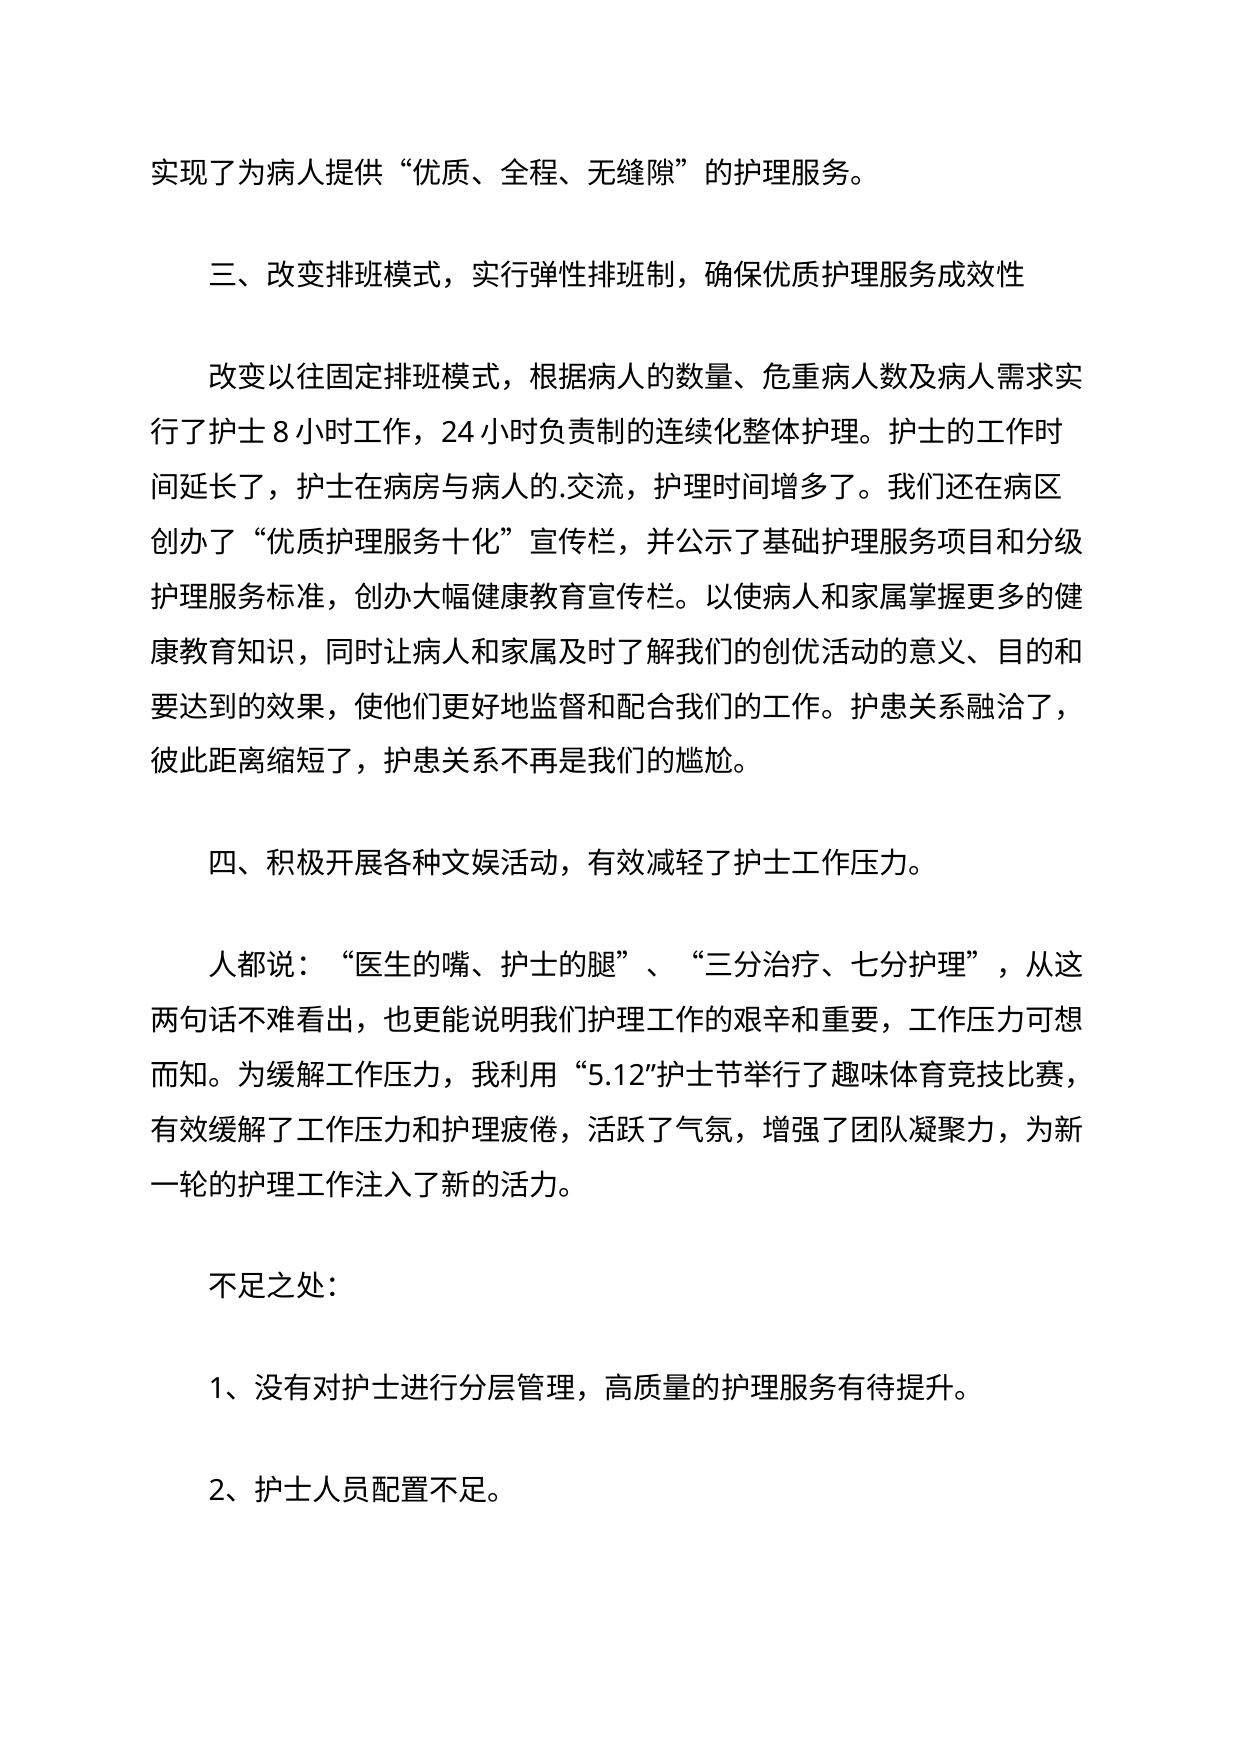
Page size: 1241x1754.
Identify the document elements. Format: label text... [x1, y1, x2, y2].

text 四、积极开展各种文娱活动，有效减轻了护士工作压力。 [150, 840, 1090, 882]
text 改变以往固定排班模式，根据病人的数量、危重病人数及病人需求实行了护士8小时工作，24小时负责制的连续化整体护理。护士的工作时间延长了，护士在病房与病人的.交流，护理时间增多了。我们还在病区创办了“优质护理服务十化”宣传栏，并公示了基础护理服务项目和分级护理服务标准，创办大幅健康教育宣传栏。以使病人和家属掌握更多的健康教育知识，同时让病人和家属及时了解我们的创优活动的意义、目的和要达到的效果，使他们更好地监督和配合我们的工作。护患关系融洽了，彼此距离缩短了，护患关系不再是我们的尴尬。 [150, 353, 1090, 780]
text 2、护士人员配置不足。 [150, 1467, 1090, 1509]
text 1、没有对护士进行分层管理，高质量的护理服务有待提升。 [150, 1365, 1090, 1407]
text 三、改变排班模式，实行弹性排班制，确保优质护理服务成效性 [150, 252, 1090, 294]
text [150, 150, 1090, 192]
text 不足之处： [150, 1263, 1090, 1305]
text 人都说：“医生的嘴、护士的腿”、“三分治疗、七分护理”，从这两句话不难看出，也更能说明我们护理工作的艰辛和重要，工作压力可想而知。为缓解工作压力，我利用“5.12”护士节举行了趣味体育竞技比赛，有效缓解了工作压力和护理疲倦，活跃了气氛，增强了团队凝聚力，为新一轮的护理工作注入了新的活力。 [150, 942, 1090, 1203]
